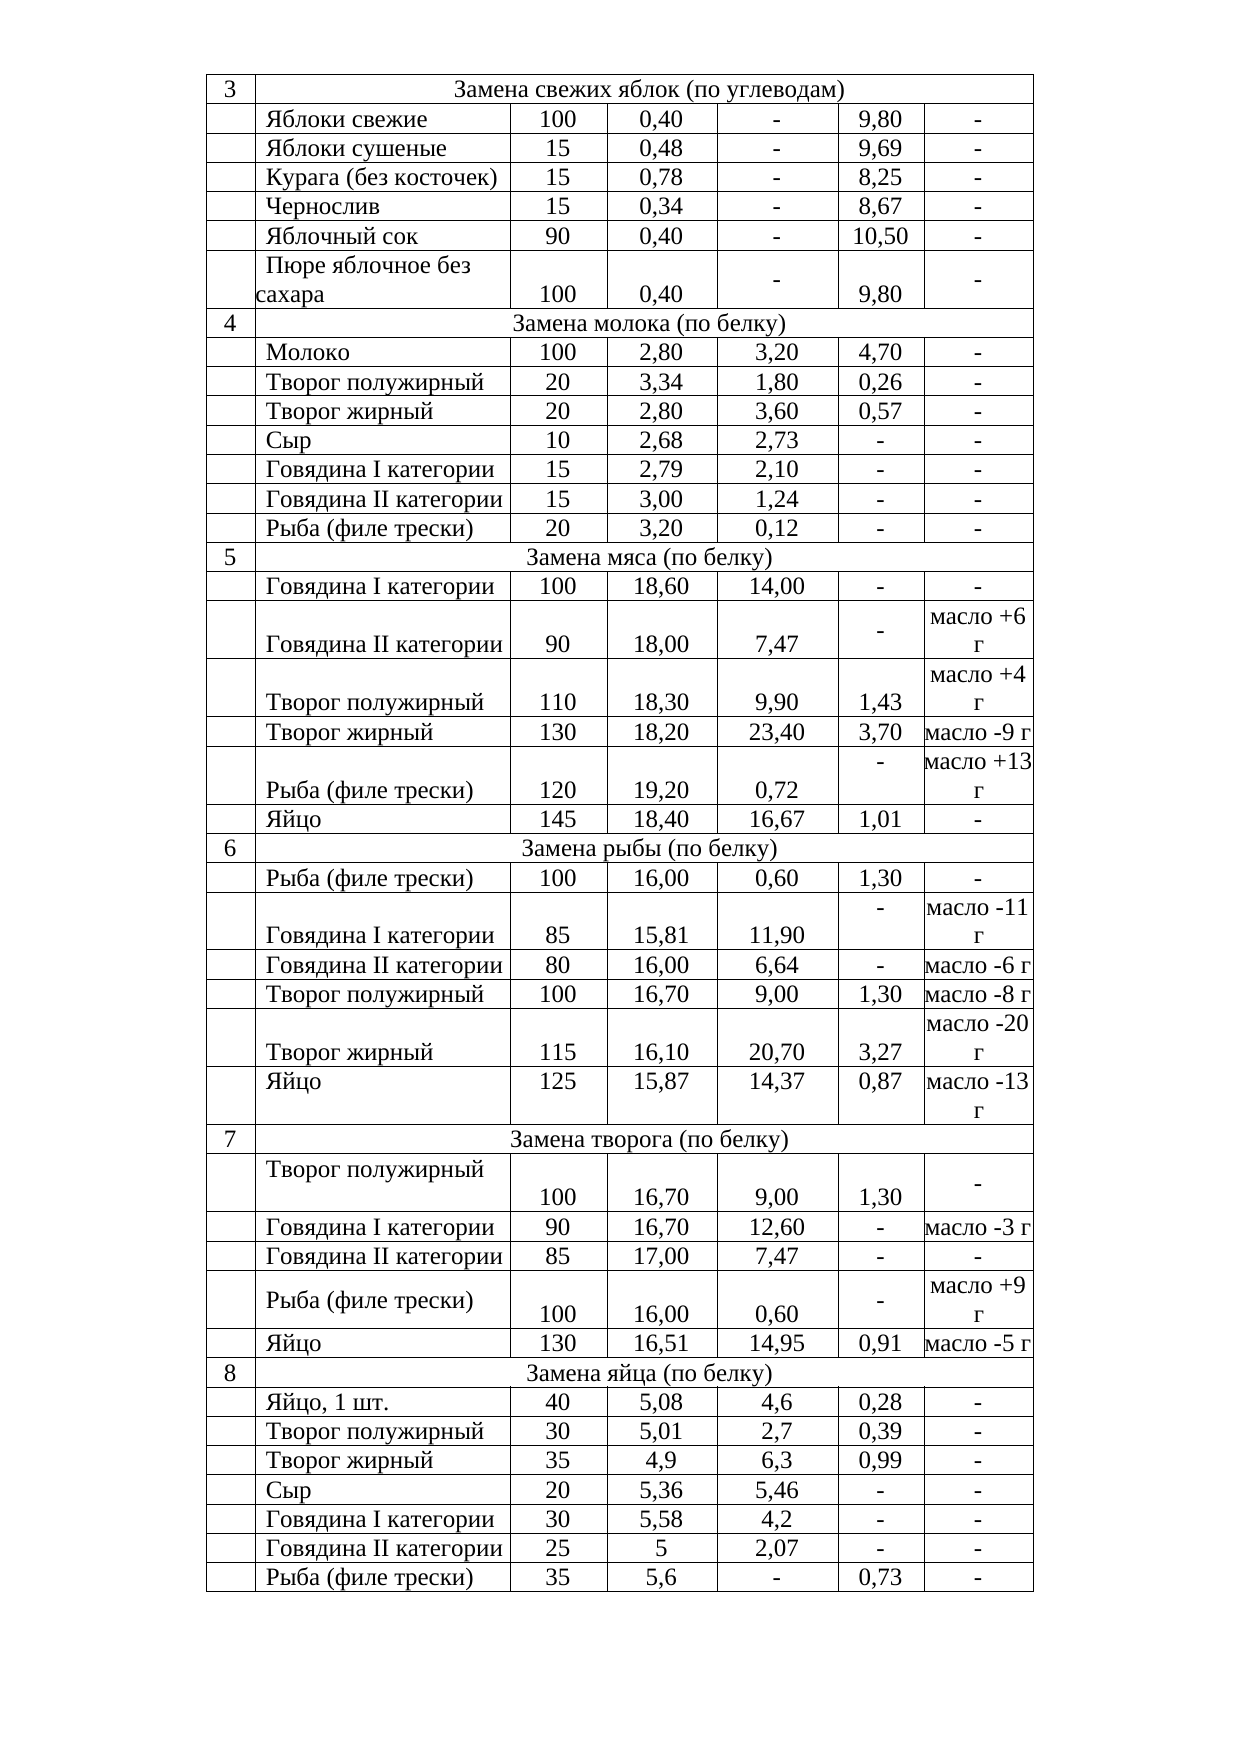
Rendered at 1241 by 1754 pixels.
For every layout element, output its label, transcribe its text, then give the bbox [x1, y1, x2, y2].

table_cell 9,00 [718, 980, 838, 1008]
table_cell Рыба (филе трески) [256, 747, 510, 803]
table_cell Яйцо [256, 1067, 510, 1124]
table_cell - [925, 104, 1033, 132]
table_cell 16,00 [608, 863, 717, 891]
table_cell 90 [511, 1212, 607, 1241]
table_cell [207, 1242, 255, 1270]
table_cell - [925, 1505, 1033, 1533]
table_cell [207, 1475, 255, 1503]
table_cell Рыба (филе трески) [256, 1563, 510, 1591]
table_cell Творог полужирный [256, 1417, 510, 1445]
table_cell масло +6 г [925, 601, 1033, 658]
table_cell масло +9 г [925, 1271, 1033, 1328]
table_cell 5,01 [608, 1417, 717, 1445]
table_cell 100 [511, 863, 607, 891]
table_cell [207, 1009, 255, 1066]
table_cell 5,36 [608, 1475, 717, 1503]
table_cell 125 [511, 1067, 607, 1124]
table_cell Замена рыбы (по белку) [256, 834, 1033, 862]
table_cell 16,70 [608, 980, 717, 1008]
table_cell 8 [207, 1358, 255, 1386]
table_cell 5 [608, 1534, 717, 1562]
table_cell 15,87 [608, 1067, 717, 1124]
table_cell - [925, 134, 1033, 162]
table_cell 3,20 [718, 338, 838, 366]
table_cell 18,30 [608, 659, 717, 716]
table_cell 20,70 [718, 1009, 838, 1066]
table_cell 2,68 [608, 426, 717, 454]
table_cell 85 [511, 1242, 607, 1270]
table_cell - [925, 1534, 1033, 1562]
table_cell - [839, 1212, 924, 1241]
table_cell - [718, 134, 838, 162]
table_cell Молоко [256, 338, 510, 366]
table_cell 9,80 [839, 104, 924, 132]
table_cell 100 [511, 338, 607, 366]
table_cell - [839, 484, 924, 512]
table_cell [207, 980, 255, 1008]
table_cell Замена яйца (по белку) [256, 1358, 1033, 1386]
table_cell 18,40 [608, 805, 717, 833]
table_cell 0,34 [608, 192, 717, 220]
table_cell - [839, 426, 924, 454]
table_cell [207, 1563, 255, 1591]
table_cell - [925, 1475, 1033, 1503]
table_cell Говядина II категории [256, 601, 510, 658]
table_cell - [925, 1446, 1033, 1474]
table_cell 0,73 [839, 1563, 924, 1591]
table_cell 6,64 [718, 950, 838, 979]
table_cell Замена молока (по белку) [256, 309, 1033, 337]
table_cell 5,58 [608, 1505, 717, 1533]
table_cell [207, 104, 255, 132]
table_cell масло -13 г [925, 1067, 1033, 1124]
table_cell 0,39 [839, 1417, 924, 1445]
table_cell 17,00 [608, 1242, 717, 1270]
table_cell 100 [511, 104, 607, 132]
table_cell масло +4 г [925, 659, 1033, 716]
table_cell [207, 221, 255, 249]
table_cell 0,72 [718, 747, 838, 803]
table_cell 20 [511, 367, 607, 395]
table_cell 5 [207, 543, 255, 571]
table_cell 20 [511, 396, 607, 424]
table_cell масло -3 г [925, 1212, 1033, 1241]
table_cell - [925, 1388, 1033, 1416]
table_cell масло -9 г [925, 717, 1033, 746]
table_cell 4,6 [718, 1388, 838, 1416]
table_cell Говядина I категории [256, 1505, 510, 1533]
table_cell 2,07 [718, 1534, 838, 1562]
table_cell [207, 251, 255, 307]
table_cell 115 [511, 1009, 607, 1066]
table_cell 2,79 [608, 455, 717, 483]
table_cell - [925, 1242, 1033, 1270]
table_cell [207, 1271, 255, 1328]
table_cell 0,99 [839, 1446, 924, 1474]
table_cell - [839, 455, 924, 483]
table_cell 120 [511, 747, 607, 803]
table_cell 16,00 [608, 950, 717, 979]
table_cell - [925, 426, 1033, 454]
table_cell Говядина I категории [256, 1212, 510, 1241]
table_cell [207, 1067, 255, 1124]
table_cell 2,7 [718, 1417, 838, 1445]
table_cell Замена творога (по белку) [256, 1125, 1033, 1153]
table_cell - [718, 1563, 838, 1591]
table_cell 3,20 [608, 514, 717, 542]
table_cell 1,24 [718, 484, 838, 512]
table_cell - [839, 1534, 924, 1562]
table_cell 5,6 [608, 1563, 717, 1591]
table_cell Творог полужирный [256, 659, 510, 716]
table_cell 18,20 [608, 717, 717, 746]
table_cell - [925, 572, 1033, 600]
table_cell - [925, 1417, 1033, 1445]
table_cell - [718, 251, 838, 307]
table_cell 6,3 [718, 1446, 838, 1474]
table_cell - [718, 163, 838, 191]
table_cell [207, 1388, 255, 1416]
table_cell 4,70 [839, 338, 924, 366]
table_cell 100 [511, 1154, 607, 1211]
table_cell 4 [207, 309, 255, 337]
table_cell - [839, 950, 924, 979]
table_cell - [718, 221, 838, 249]
table_cell 100 [511, 572, 607, 600]
table_cell [207, 572, 255, 600]
table_cell масло -6 г [925, 950, 1033, 979]
table_cell 16,67 [718, 805, 838, 833]
table_cell [207, 863, 255, 891]
table_cell [207, 338, 255, 366]
table_cell [207, 1534, 255, 1562]
table_cell - [839, 514, 924, 542]
table_cell 1,43 [839, 659, 924, 716]
table_cell Яблоки свежие [256, 104, 510, 132]
table_cell [207, 747, 255, 803]
table_cell масло -8 г [925, 980, 1033, 1008]
table_cell 4,9 [608, 1446, 717, 1474]
table_cell - [925, 192, 1033, 220]
table_cell 0,91 [839, 1329, 924, 1357]
table_cell [207, 893, 255, 949]
table_cell - [925, 455, 1033, 483]
table_cell [207, 163, 255, 191]
table_cell 1,80 [718, 367, 838, 395]
table_cell - [925, 1563, 1033, 1591]
table_cell - [839, 601, 924, 658]
table_cell 0,60 [718, 863, 838, 891]
table_cell [207, 1446, 255, 1474]
table_cell - [839, 1271, 924, 1328]
table_cell - [925, 221, 1033, 249]
table_cell [207, 192, 255, 220]
table_cell - [925, 514, 1033, 542]
table_cell Говядина II категории [256, 1534, 510, 1562]
table_cell 90 [511, 601, 607, 658]
table_cell - [718, 192, 838, 220]
table_cell 1,30 [839, 1154, 924, 1211]
table_cell 16,70 [608, 1154, 717, 1211]
table_cell 0,40 [608, 221, 717, 249]
table_cell 35 [511, 1563, 607, 1591]
table_cell [207, 717, 255, 746]
table_cell 2,73 [718, 426, 838, 454]
table_cell - [925, 338, 1033, 366]
table_cell 40 [511, 1388, 607, 1416]
table_cell 8,25 [839, 163, 924, 191]
table_cell - [839, 747, 924, 803]
table_cell 7,47 [718, 1242, 838, 1270]
table_cell 19,20 [608, 747, 717, 803]
table_cell Творог полужирный [256, 1154, 510, 1211]
table_cell [207, 1154, 255, 1211]
table_cell [207, 1417, 255, 1445]
table_cell 14,95 [718, 1329, 838, 1357]
table_cell масло +13 г [925, 747, 1033, 803]
table_cell Говядина I категории [256, 893, 510, 949]
table_cell 25 [511, 1534, 607, 1562]
table_cell 9,69 [839, 134, 924, 162]
table_cell [207, 805, 255, 833]
table_cell масло -11 г [925, 893, 1033, 949]
table_cell - [925, 1154, 1033, 1211]
table_cell 30 [511, 1505, 607, 1533]
table_cell [207, 514, 255, 542]
table_cell 5,46 [718, 1475, 838, 1503]
table_cell [207, 1329, 255, 1357]
table_cell 7,47 [718, 601, 838, 658]
table_cell - [839, 1475, 924, 1503]
table_cell 10 [511, 426, 607, 454]
table_cell 15 [511, 163, 607, 191]
table_cell 130 [511, 1329, 607, 1357]
table_cell - [839, 1505, 924, 1533]
table_cell [207, 950, 255, 979]
table_cell 15 [511, 455, 607, 483]
table_cell 0,26 [839, 367, 924, 395]
table_cell 16,70 [608, 1212, 717, 1241]
table_cell Яйцо, 1 шт. [256, 1388, 510, 1416]
table_cell 4,2 [718, 1505, 838, 1533]
table_cell - [839, 572, 924, 600]
table_cell Замена мяса (по белку) [256, 543, 1033, 571]
table_cell 0,12 [718, 514, 838, 542]
table_cell - [839, 893, 924, 949]
table_cell 145 [511, 805, 607, 833]
table_cell 0,78 [608, 163, 717, 191]
table_cell 35 [511, 1446, 607, 1474]
table_cell - [925, 367, 1033, 395]
table_cell 130 [511, 717, 607, 746]
table_cell Курага (без косточек) [256, 163, 510, 191]
table_cell 11,90 [718, 893, 838, 949]
table_cell [207, 484, 255, 512]
table_cell - [718, 104, 838, 132]
table_cell Рыба (филе трески) [256, 863, 510, 891]
table_cell 15 [511, 192, 607, 220]
table_cell [207, 601, 255, 658]
table_cell 3,00 [608, 484, 717, 512]
table_cell - [925, 863, 1033, 891]
table_cell - [925, 805, 1033, 833]
table_cell 2,80 [608, 338, 717, 366]
table_cell 100 [511, 980, 607, 1008]
table_cell Яйцо [256, 805, 510, 833]
table_cell 18,00 [608, 601, 717, 658]
table_cell Пюре яблочное без сахара [256, 251, 510, 307]
table_cell 0,60 [718, 1271, 838, 1328]
table_cell Говядина II категории [256, 950, 510, 979]
table_cell Яблоки сушеные [256, 134, 510, 162]
table_cell 12,60 [718, 1212, 838, 1241]
table_cell Рыба (филе трески) [256, 514, 510, 542]
table_cell [207, 367, 255, 395]
table_cell 100 [511, 1271, 607, 1328]
table_cell 90 [511, 221, 607, 249]
table_cell 10,50 [839, 221, 924, 249]
table_cell 3,27 [839, 1009, 924, 1066]
table_cell масло -20 г [925, 1009, 1033, 1066]
table_cell 16,00 [608, 1271, 717, 1328]
table_cell 9,80 [839, 251, 924, 307]
table_cell масло -5 г [925, 1329, 1033, 1357]
table_cell [207, 1212, 255, 1241]
table_cell Чернослив [256, 192, 510, 220]
table_cell Говядина II категории [256, 484, 510, 512]
table_cell 15,81 [608, 893, 717, 949]
table_cell Творог жирный [256, 1446, 510, 1474]
table_cell - [925, 484, 1033, 512]
table_cell Рыба (филе трески) [256, 1271, 510, 1328]
table_cell 15 [511, 484, 607, 512]
table_cell Сыр [256, 426, 510, 454]
table_cell 85 [511, 893, 607, 949]
table_cell Творог жирный [256, 717, 510, 746]
table_cell 110 [511, 659, 607, 716]
table_cell 18,60 [608, 572, 717, 600]
table_cell 1,30 [839, 863, 924, 891]
table_cell 5,08 [608, 1388, 717, 1416]
table_cell Творог полужирный [256, 367, 510, 395]
table_cell 100 [511, 251, 607, 307]
table_cell Яблочный сок [256, 221, 510, 249]
table_cell 80 [511, 950, 607, 979]
table_cell 3,34 [608, 367, 717, 395]
table_cell 23,40 [718, 717, 838, 746]
table_cell - [925, 396, 1033, 424]
table_cell 20 [511, 514, 607, 542]
table_cell Сыр [256, 1475, 510, 1503]
table_cell 7 [207, 1125, 255, 1153]
table_cell 1,01 [839, 805, 924, 833]
table_cell - [925, 163, 1033, 191]
table_cell 0,48 [608, 134, 717, 162]
table_cell 1,30 [839, 980, 924, 1008]
table_cell 2,80 [608, 396, 717, 424]
table_cell 0,28 [839, 1388, 924, 1416]
table_cell Творог жирный [256, 396, 510, 424]
table_cell 9,00 [718, 1154, 838, 1211]
table_cell - [925, 251, 1033, 307]
table_cell Замена свежих яблок (по углеводам) [256, 75, 1033, 103]
table_cell Говядина II категории [256, 1242, 510, 1270]
table_cell 3 [207, 75, 255, 103]
table_cell 14,00 [718, 572, 838, 600]
table_cell 3,60 [718, 396, 838, 424]
table_cell 3,70 [839, 717, 924, 746]
table_cell [207, 455, 255, 483]
table_cell 16,10 [608, 1009, 717, 1066]
table_cell [207, 659, 255, 716]
table_cell 15 [511, 134, 607, 162]
table_cell Творог полужирный [256, 980, 510, 1008]
table_cell 2,10 [718, 455, 838, 483]
table_cell 6 [207, 834, 255, 862]
table_cell 8,67 [839, 192, 924, 220]
table_cell Говядина I категории [256, 455, 510, 483]
table_cell [207, 426, 255, 454]
table_cell [207, 1505, 255, 1533]
table_cell 16,51 [608, 1329, 717, 1357]
table_cell 0,40 [608, 104, 717, 132]
table_cell [207, 134, 255, 162]
table_cell Творог жирный [256, 1009, 510, 1066]
table_cell [207, 396, 255, 424]
table_cell Говядина I категории [256, 572, 510, 600]
table_cell 0,87 [839, 1067, 924, 1124]
table_cell 30 [511, 1417, 607, 1445]
table_cell 20 [511, 1475, 607, 1503]
table_cell 0,57 [839, 396, 924, 424]
table_cell 9,90 [718, 659, 838, 716]
table_cell 0,40 [608, 251, 717, 307]
table_cell 14,37 [718, 1067, 838, 1124]
table_cell Яйцо [256, 1329, 510, 1357]
table_cell - [839, 1242, 924, 1270]
